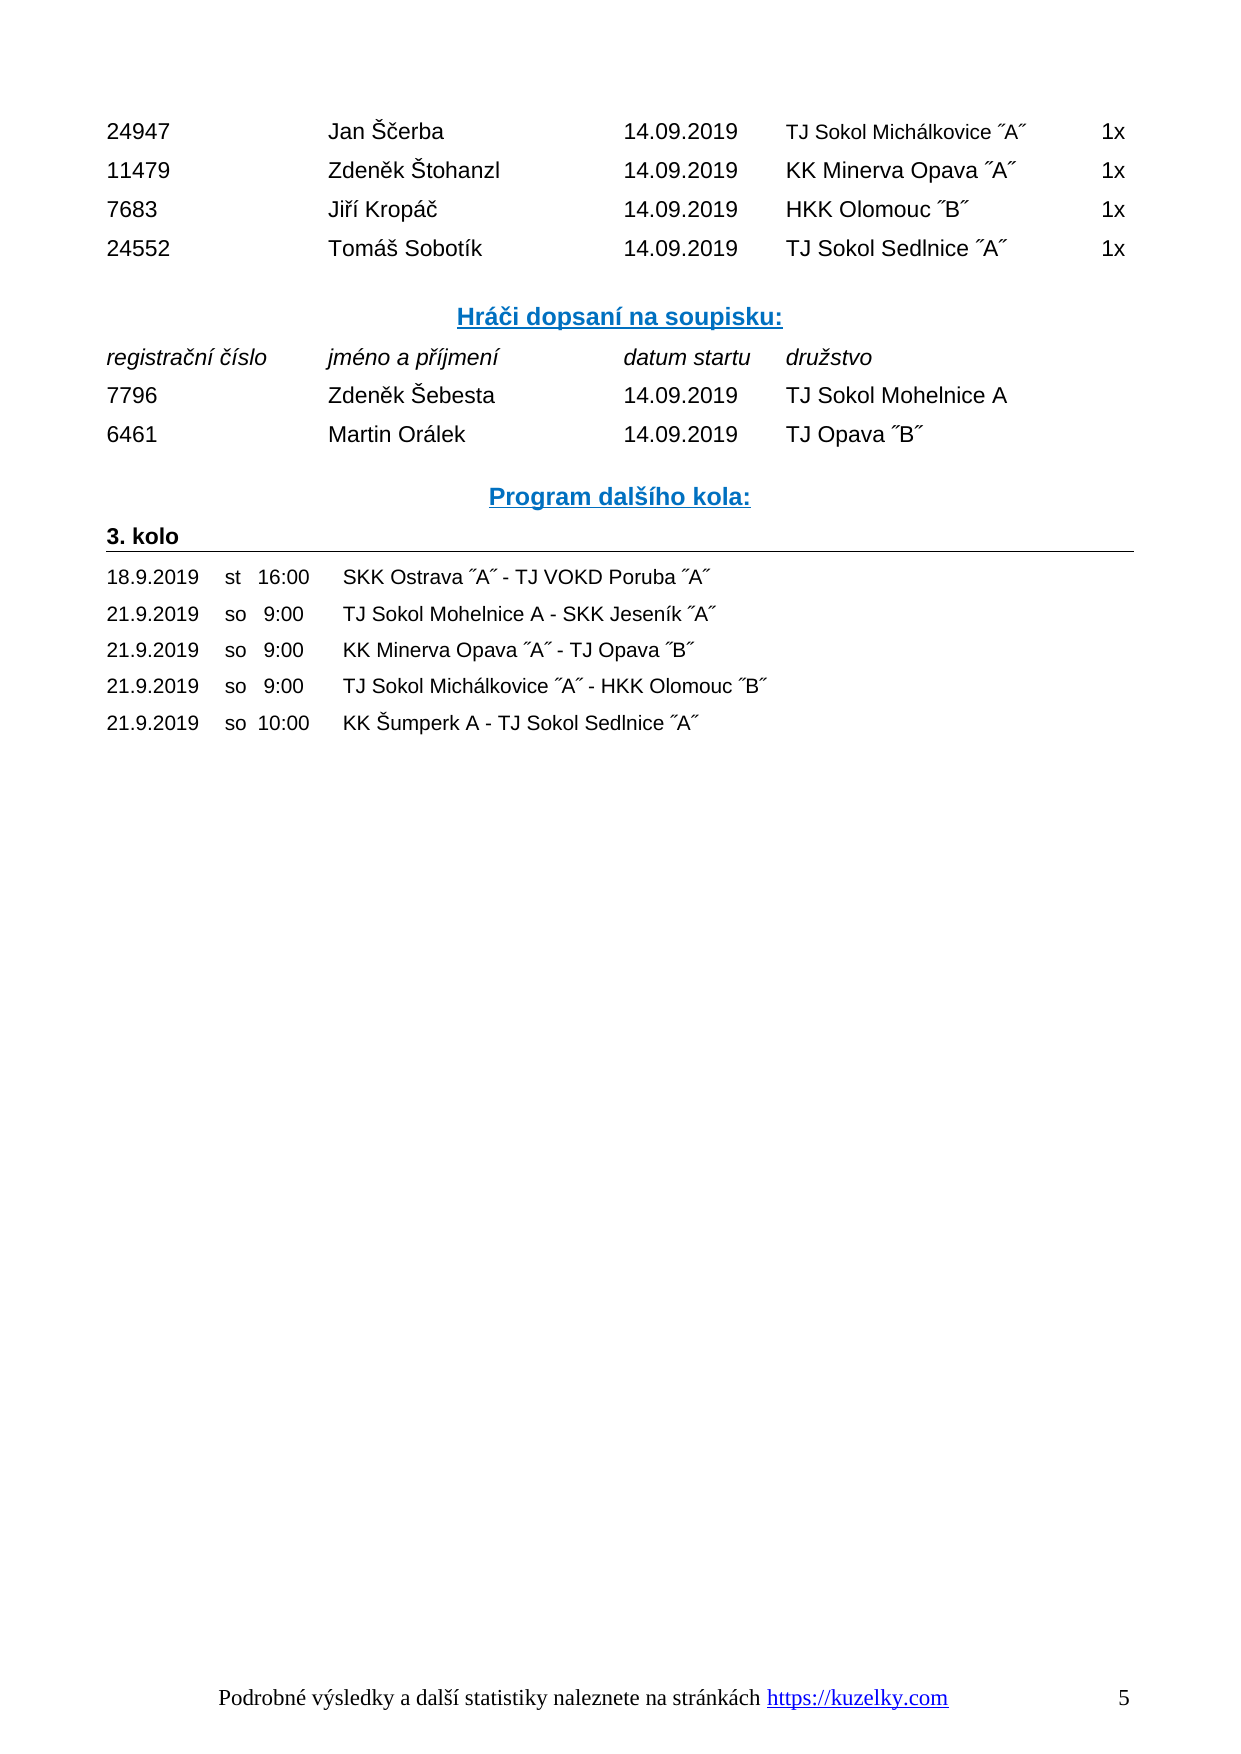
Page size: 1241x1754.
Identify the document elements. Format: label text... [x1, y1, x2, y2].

text 21.9.2019 so 9:00 TJ Sokol Michálkovice ˝A˝ - HKK Olomouc ˝B˝ [106, 674, 1134, 698]
text Program dalšího kola: [94, 482, 1145, 510]
text 3. kolo [106, 523, 1134, 551]
text 21.9.2019 so 10:00 KK Šumperk A - TJ Sokol Sedlnice ˝A˝ [106, 711, 1134, 735]
text 24552 Tomáš Sobotík 14.09.2019 TJ Sokol Sedlnice ˝A˝ 1x [106, 235, 1134, 261]
text 18.9.2019 st 16:00 SKK Ostrava ˝A˝ - TJ VOKD Poruba ˝A˝ [106, 565, 1134, 589]
text Hráči dopsaní na soupisku: [94, 273, 1145, 331]
text 21.9.2019 so 9:00 KK Minerva Opava ˝A˝ - TJ Opava ˝B˝ [106, 638, 1134, 662]
text 21.9.2019 so 9:00 TJ Sokol Mohelnice A - SKK Jeseník ˝A˝ [106, 601, 1134, 625]
text 6461 Martin Orálek 14.09.2019 TJ Opava ˝B˝ [106, 421, 1134, 448]
text 24947 Jan Ščerba 14.09.2019 TJ Sokol Michálkovice ˝A˝ 1x [106, 118, 1134, 144]
text 7796 Zdeněk Šebesta 14.09.2019 TJ Sokol Mohelnice A [106, 382, 1134, 409]
text 7683 Jiří Kropáč 14.09.2019 HKK Olomouc ˝B˝ 1x [106, 196, 1134, 222]
text registrační číslo jméno a příjmení datum startu družstvo [106, 343, 1134, 370]
text 11479 Zdeněk Štohanzl 14.09.2019 KK Minerva Opava ˝A˝ 1x [106, 157, 1134, 183]
